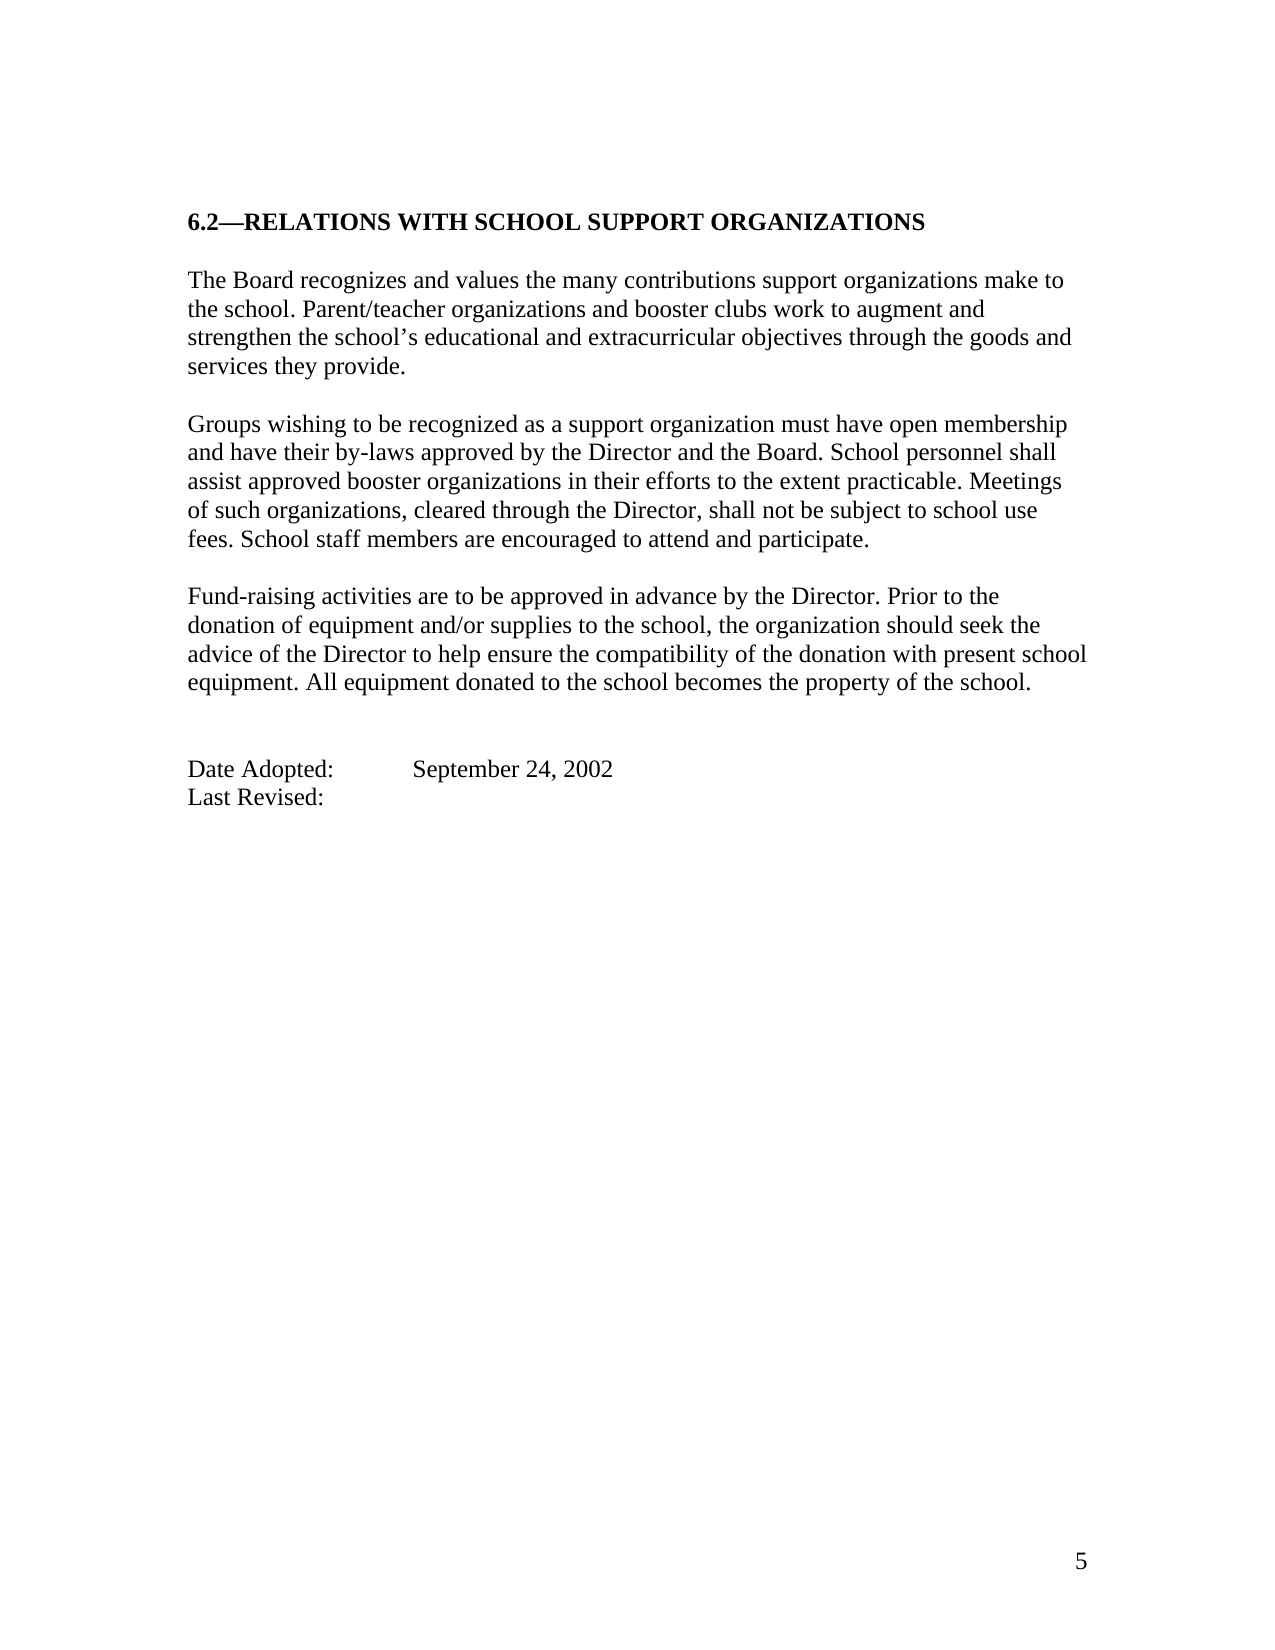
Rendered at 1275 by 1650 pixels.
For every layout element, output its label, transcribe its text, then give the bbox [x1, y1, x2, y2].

text Fund-raising activities are to be approved in advance by the Director. Prior to the donation of equipment and/or supplies to the school, the organization should seek the advice of the Director to help ensure the compatibility of the donation with present school equipment. All equipment donated to the school becomes the property of the school. [187, 581, 1087, 696]
text Last Revised: [187, 782, 1087, 811]
text Groups wishing to be recognized as a support organization must have open membership and have their by-laws approved by the Director and the Board. School personnel shall assist approved booster organizations in their efforts to the extent practicable. Meetings of such organizations, cleared through the Director, shall not be subject to school use fees. School staff members are encouraged to attend and participate. [187, 409, 1087, 552]
text Date Adopted: September 24, 2002 [187, 754, 1087, 782]
text The Board recognizes and values the many contributions support organizations make to the school. Parent/teacher organizations and booster clubs work to augment and strengthen the school’s educational and extracurricular objectives through the goods and services they provide. [187, 265, 1087, 380]
text 6.2—RELATIONS WITH SCHOOL SUPPORT ORGANIZATIONS [187, 207, 1087, 236]
